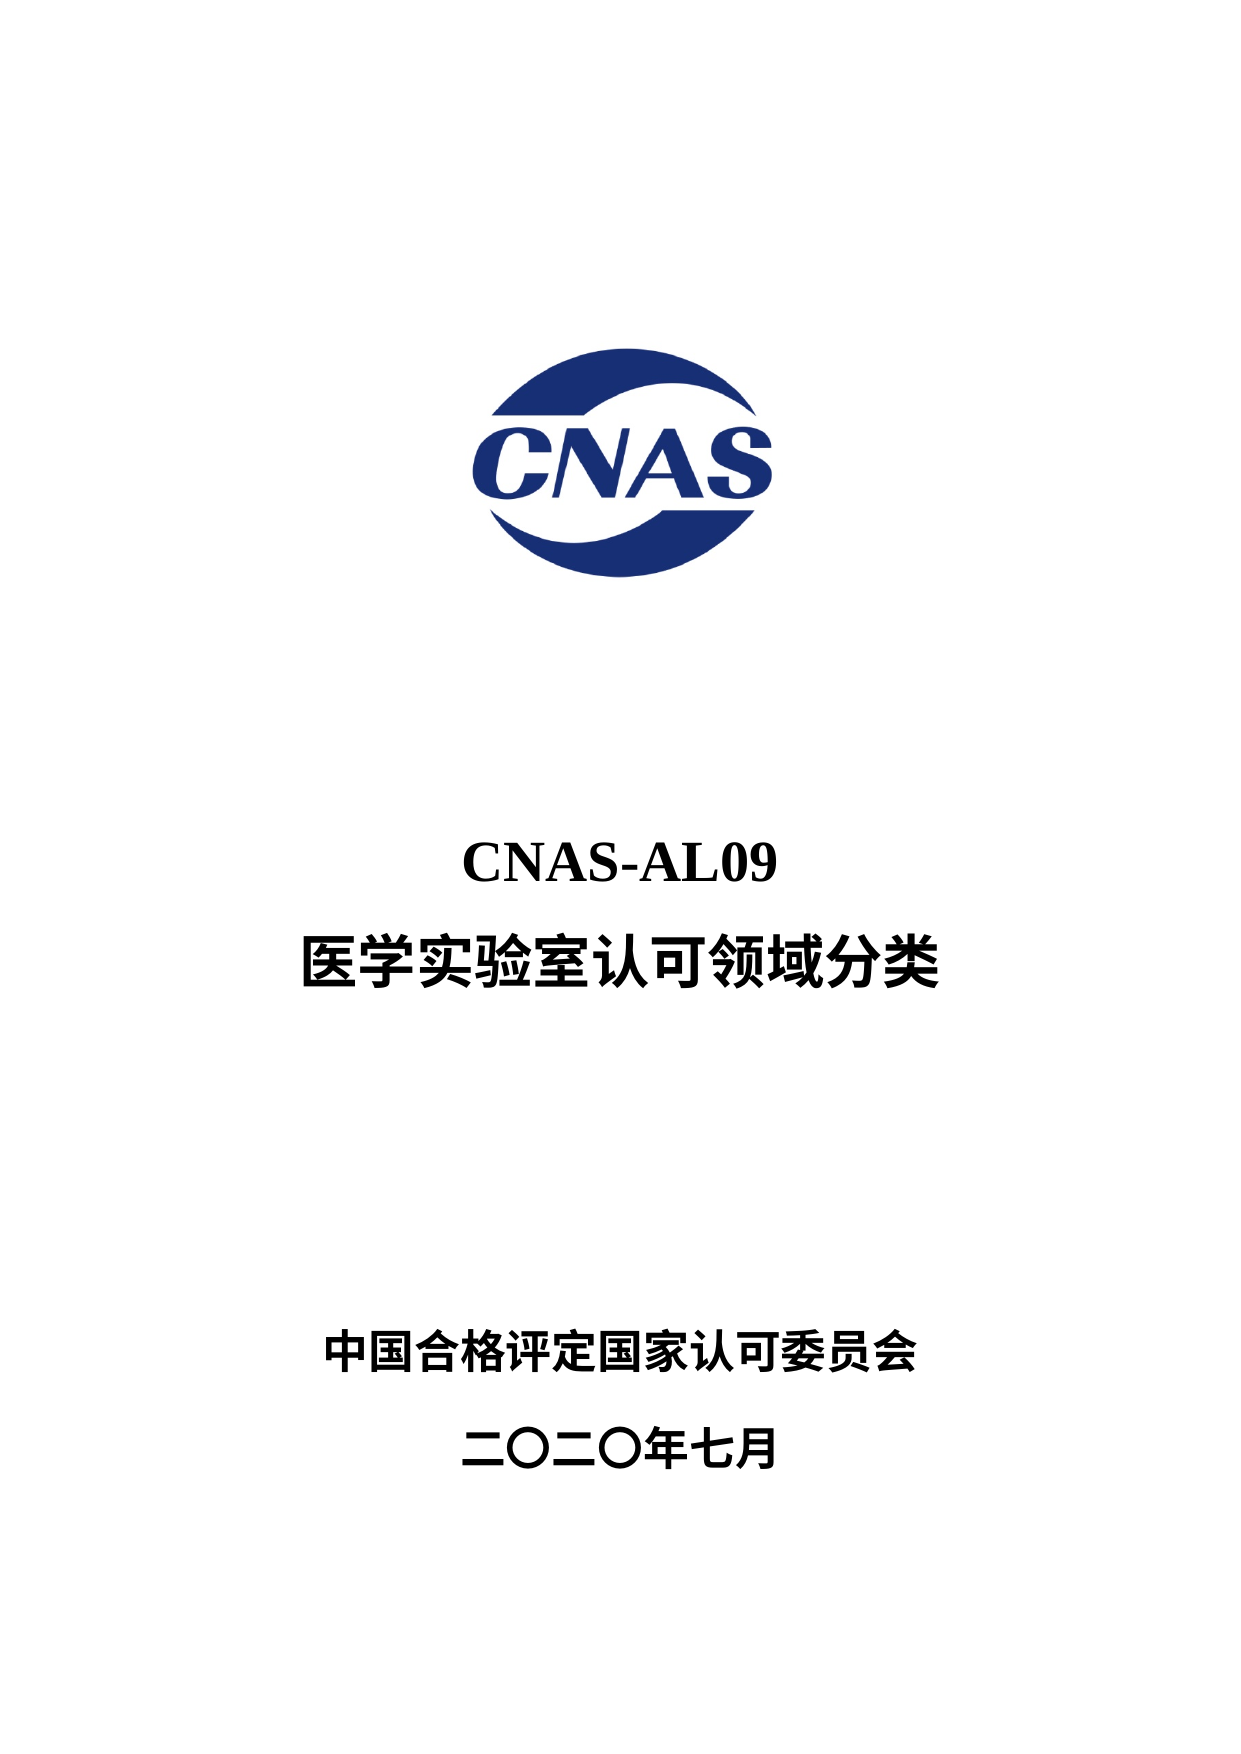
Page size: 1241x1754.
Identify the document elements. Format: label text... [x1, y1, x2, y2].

text CNAS-AL09 [187, 812, 1053, 909]
picture [439, 320, 810, 593]
text 二〇二〇年七月 [187, 1397, 1053, 1494]
text 中国合格评定国家认可委员会 [187, 1299, 1053, 1397]
text 医学实验室认可领域分类 [187, 909, 1053, 1007]
